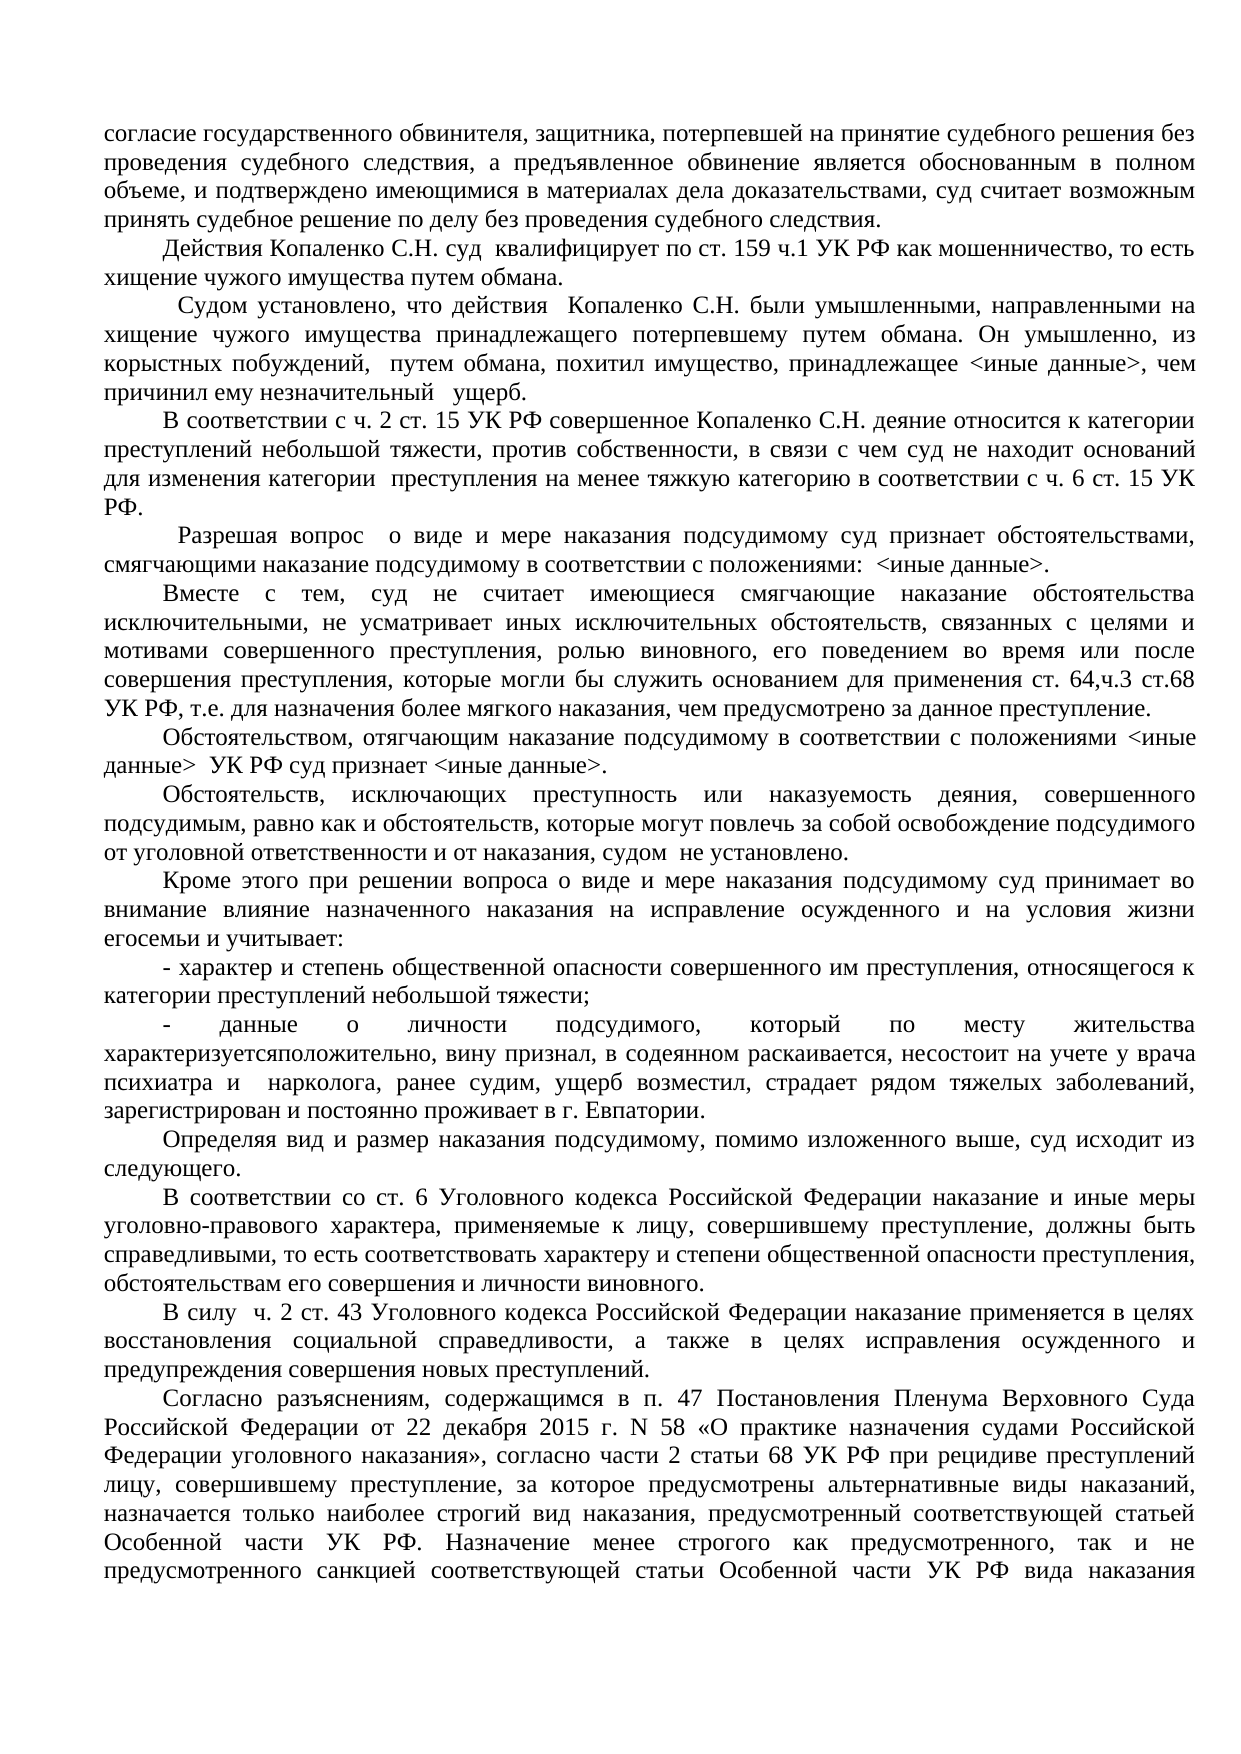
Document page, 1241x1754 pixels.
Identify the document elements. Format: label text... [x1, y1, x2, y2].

text - данные о личности подсудимого, который по месту жительства характеризуетсяположительно, вину признал, в содеянном раскаивается, несостоит на учете у врача психиатра и нарколога, ранее судим, ущерб возместил, страдает рядом тяжелых заболеваний, зарегистрирован и постоянно проживает в г. Евпатории. [103, 1009, 1196, 1124]
text Обстоятельством, отягчающим наказание подсудимому в соответствии с положениями <иные данные> УК РФ суд признает <иные данные>. [103, 722, 1196, 779]
text Обстоятельств, исключающих преступность или наказуемость деяния, совершенного подсудимым, равно как и обстоятельств, которые могут повлечь за собой освобождение подсудимого от уголовной ответственности и от наказания, судом не установлено. [103, 779, 1196, 866]
text В соответствии с ч. 2 ст. 15 УК РФ совершенное Копаленко С.Н. деяние относится к категории преступлений небольшой тяжести, против собственности, в связи с чем суд не находит оснований для изменения категории преступления на менее тяжкую категорию в соответствии с ч. 6 ст. 15 УК РФ. [103, 406, 1196, 521]
text - характер и степень общественной опасности совершенного им преступления, относящегося к категории преступлений небольшой тяжести; [103, 952, 1196, 1009]
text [103, 1383, 1196, 1584]
text В соответствии со ст. 6 Уголовного кодекса Российской Федерации наказание и иные меры уголовно-правового характера, применяемые к лицу, совершившему преступление, должны быть справедливыми, то есть соответствовать характеру и степени общественной опасности преступления, обстоятельствам его совершения и личности виновного. [103, 1182, 1196, 1297]
text Определяя вид и размер наказания подсудимому, помимо изложенного выше, суд исходит из следующего. [103, 1124, 1196, 1182]
text Судом установлено, что действия Копаленко С.Н. были умышленными, направленными на хищение чужого имущества принадлежащего потерпевшему путем обмана. Он умышленно, из корыстных побуждений, путем обмана, похитил имущество, принадлежащее <иные данные>, чем причинил ему незначительный ущерб. [103, 291, 1196, 406]
text В силу ч. 2 ст. 43 Уголовного кодекса Российской Федерации наказание применяется в целях восстановления социальной справедливости, а также в целях исправления осужденного и предупреждения совершения новых преступлений. [103, 1297, 1196, 1383]
text Разрешая вопрос о виде и мере наказания подсудимому суд признает обстоятельствами, смягчающими наказание подсудимому в соответствии с положениями: <иные данные>. [103, 521, 1196, 578]
text Кроме этого при решении вопроса о виде и мере наказания подсудимому суд принимает во внимание влияние назначенного наказания на исправление осужденного и на условия жизни егосемьи и учитывает: [103, 866, 1196, 952]
text Действия Копаленко С.Н. суд квалифицирует по ст. 159 ч.1 УК РФ как мошенничество, то есть хищение чужого имущества путем обмана. [103, 233, 1196, 291]
text Вместе с тем, суд не считает имеющиеся смягчающие наказание обстоятельства исключительными, не усматривает иных исключительных обстоятельств, связанных с целями и мотивами совершенного преступления, ролью виновного, его поведением во время или после совершения преступления, которые могли бы служить основанием для применения ст. 64,ч.3 ст.68 УК РФ, т.е. для назначения более мягкого наказания, чем предусмотрено за данное преступление. [103, 578, 1196, 722]
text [103, 118, 1196, 233]
